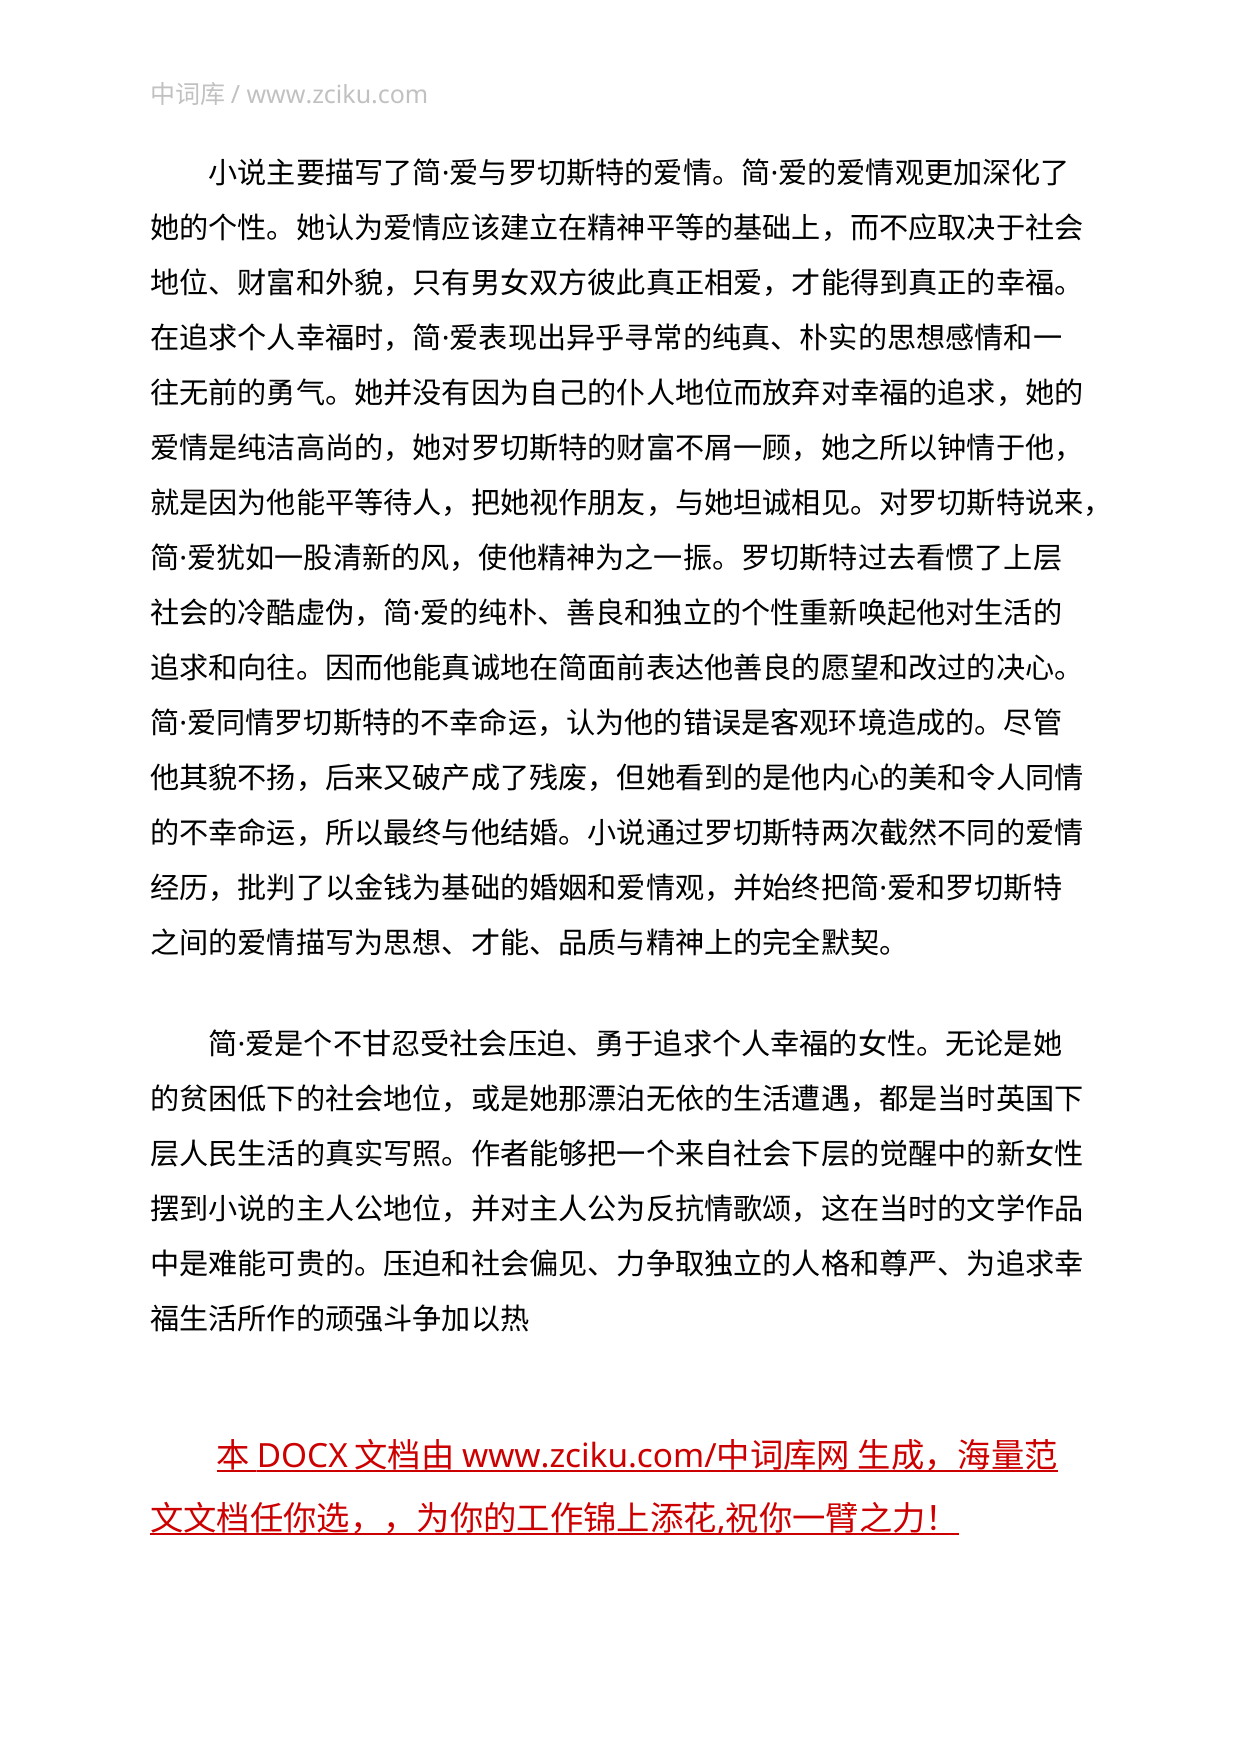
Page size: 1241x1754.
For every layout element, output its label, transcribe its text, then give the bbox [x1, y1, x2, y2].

text 简·爱是个不甘忍受社会压迫、勇于追求个人幸福的女性。无论是她的贫困低下的社会地位，或是她那漂泊无依的生活遭遇，都是当时英国下层人民生活的真实写照。作者能够把一个来自社会下层的觉醒中的新女性摆到小说的主人公地位，并对主人公为反抗情歌颂，这在当时的文学作品中是难能可贵的。压迫和社会偏见、力争取独立的人格和尊严、为追求幸福生活所作的顽强斗争加以热 [150, 1021, 1090, 1338]
text 本DOCX文档由 www.zciku.com/中词库网 生成，海量范文文档任你选，，为你的工作锦上添花,祝你一臂之力！ [150, 1428, 1090, 1540]
text 小说主要描写了简·爱与罗切斯特的爱情。简·爱的爱情观更加深化了她的个性。她认为爱情应该建立在精神平等的基础上，而不应取决于社会地位、财富和外貌，只有男女双方彼此真正相爱，才能得到真正的幸福。在追求个人幸福时，简·爱表现出异乎寻常的纯真、朴实的思想感情和一往无前的勇气。她并没有因为自己的仆人地位而放弃对幸福的追求，她的爱情是纯洁高尚的，她对罗切斯特的财富不屑一顾，她之所以钟情于他，就是因为他能平等待人，把她视作朋友，与她坦诚相见。对罗切斯特说来，简·爱犹如一股清新的风，使他精神为之一振。罗切斯特过去看惯了上层社会的冷酷虚伪，简·爱的纯朴、善良和独立的个性重新唤起他对生活的追求和向往。因而他能真诚地在简面前表达他善良的愿望和改过的决心。简·爱同情罗切斯特的不幸命运，认为他的错误是客观环境造成的。尽管他其貌不扬，后来又破产成了残废，但她看到的是他内心的美和令人同情的不幸命运，所以最终与他结婚。小说通过罗切斯特两次截然不同的爱情经历，批判了以金钱为基础的婚姻和爱情观，并始终把简·爱和罗切斯特之间的爱情描写为思想、才能、品质与精神上的完全默契。 [150, 150, 1090, 961]
